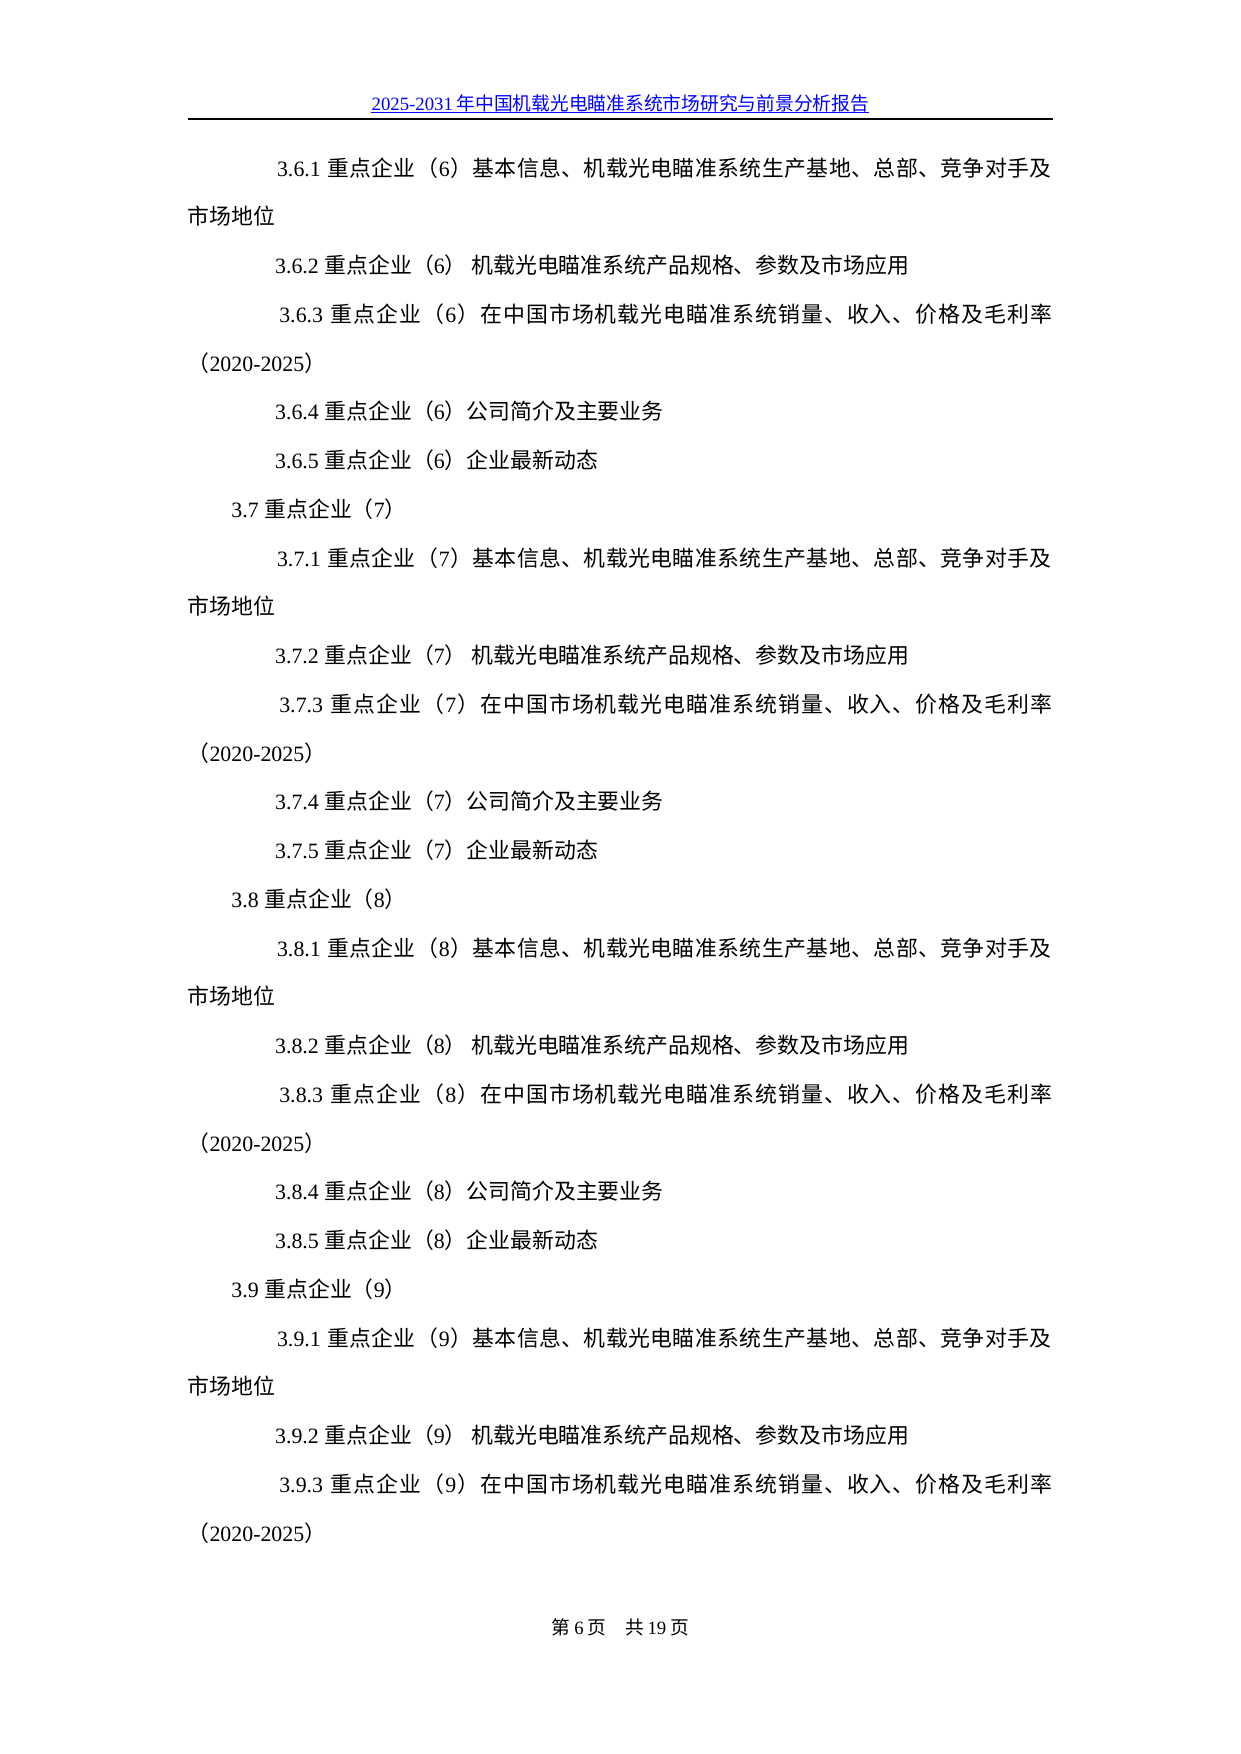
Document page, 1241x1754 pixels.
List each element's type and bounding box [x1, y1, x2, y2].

text [187, 150, 1053, 1548]
